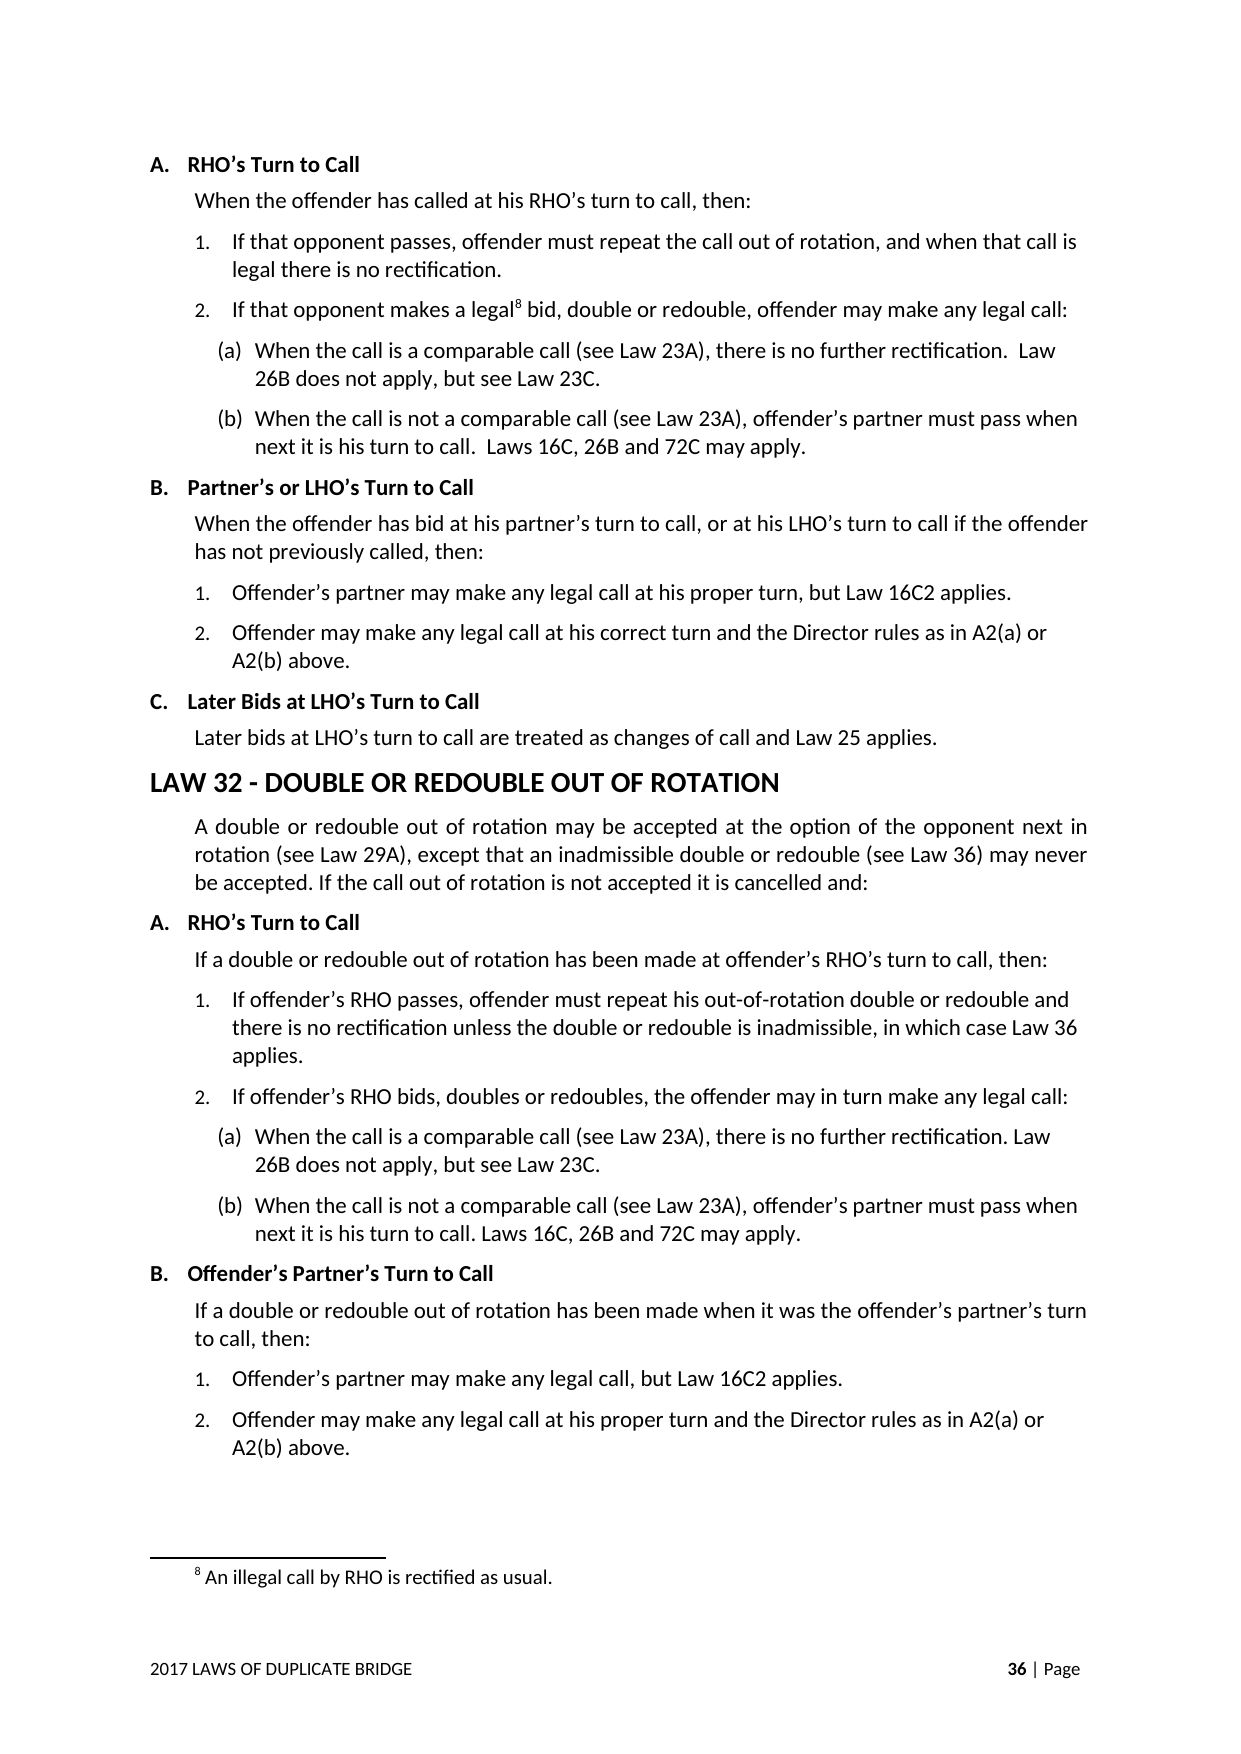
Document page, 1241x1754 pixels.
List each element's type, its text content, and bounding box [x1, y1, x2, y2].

list If offender’s RHO bids, doubles or redoubles, the offender may in turn make any legal call: [194, 1082, 1090, 1110]
list When the call is not a comparable call (see Law 23A), offender’s partner must pass when next it is his turn to call. Laws 16C, 26B and 72C may apply. [217, 404, 1090, 461]
list RHO’s Turn to Call [150, 908, 1090, 937]
list If that opponent makes a legal bid, double or redouble, offender may make any legal call: [194, 295, 1090, 323]
list Offender’s partner may make any legal call, but Law 16C2 applies. [194, 1364, 1090, 1392]
list When the call is a comparable call (see Law 23A), there is no further rectification. Law 26B does not apply, but see Law 23C. [217, 336, 1090, 392]
subtitle LAW 32 - DOUBLE OR REDOUBLE OUT OF ROTATION [150, 764, 1090, 799]
list Offender may make any legal call at his correct turn and the Director rules as in A2(a) or A2(b) above. [194, 618, 1090, 674]
list Partner’s or LHO’s Turn to Call [150, 473, 1090, 501]
text If a double or redouble out of rotation has been made at offender’s RHO’s turn to call, then: [194, 945, 1090, 973]
list When the call is a comparable call (see Law 23A), there is no further rectification. Law 26B does not apply, but see Law 23C. [217, 1122, 1090, 1178]
text When the offender has called at his RHO’s turn to call, then: [194, 186, 1090, 214]
list If offender’s RHO passes, offender must repeat his out-of-rotation double or redouble and there is no rectification unless the double or redouble is inadmissible, in which case Law 36 applies. [194, 985, 1090, 1069]
list If that opponent passes, offender must repeat the call out of rotation, and when that call is legal there is no rectification. [194, 227, 1090, 283]
list Offender’s partner may make any legal call at his proper turn, but Law 16C2 applies. [194, 578, 1090, 606]
list Later Bids at LHO’s Turn to Call [150, 687, 1090, 715]
list Offender’s Partner’s Turn to Call [150, 1259, 1090, 1288]
list RHO’s Turn to Call [150, 150, 1090, 178]
list When the call is not a comparable call (see Law 23A), offender’s partner must pass when next it is his turn to call. Laws 16C, 26B and 72C may apply. [217, 1191, 1090, 1247]
list Offender may make any legal call at his proper turn and the Director rules as in A2(a) or A2(b) above. [194, 1405, 1090, 1461]
text If a double or redouble out of rotation has been made when it was the offender’s partner’s turn to call, then: [194, 1296, 1090, 1352]
text A double or redouble out of rotation may be accepted at the option of the opponent next in rotation (see Law 29A), except that an inadmissible double or redouble (see Law 36) may never be accepted. If the call out of rotation is not accepted it is cancelled and: [194, 812, 1090, 896]
text Later bids at LHO’s turn to call are treated as changes of call and Law 25 applies. [194, 723, 1090, 751]
text When the offender has bid at his partner’s turn to call, or at his LHO’s turn to call if the offender has not previously called, then: [194, 509, 1090, 565]
